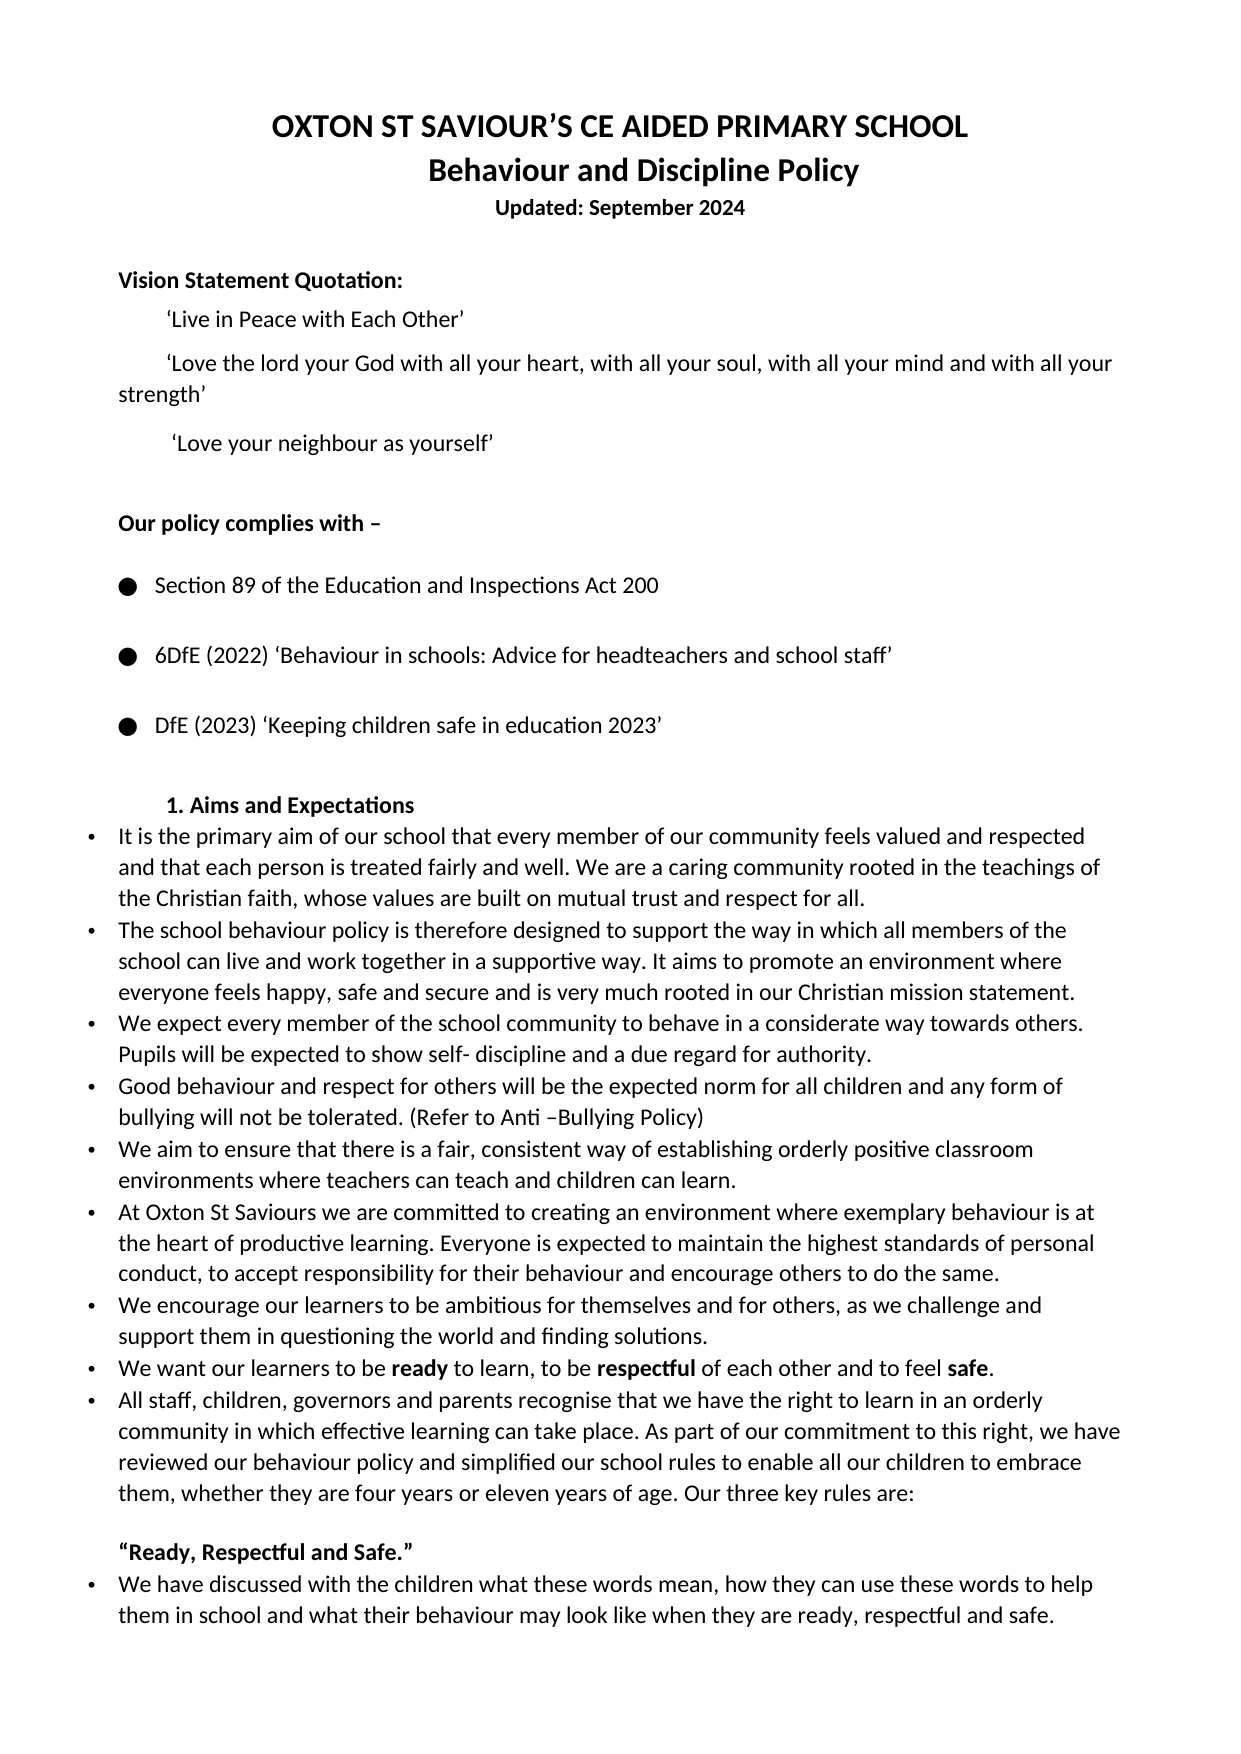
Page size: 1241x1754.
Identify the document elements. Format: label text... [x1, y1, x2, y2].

text ‘Love the lord your God with all your heart, with all your soul, with all your mind and with all your strength’ [118, 348, 1122, 408]
text Updated: September 2024 [118, 193, 1122, 221]
list At Oxton St Saviours we are committed to creating an environment where exemplary behaviour is at the heart of productive learning. Everyone is expected to maintain the highest standards of personal conduct, to accept responsibility for their behaviour and encourage others to do the same. [88, 1197, 1122, 1288]
list 6DfE (2022) ‘Behaviour in schools: Advice for headteachers and school staff’ [117, 628, 1122, 677]
text Our policy complies with – [118, 508, 1122, 537]
list The school behaviour policy is therefore designed to support the way in which all members of the school can live and work together in a supportive way. It aims to promote an environment where everyone feels happy, safe and secure and is very much rooted in our Christian mission statement. [88, 915, 1122, 1006]
list Section 89 of the Education and Inspections Act 200 [117, 558, 1122, 607]
list DfE (2023) ‘Keeping children safe in education 2023’ [117, 698, 1122, 747]
text ‘Love your neighbour as yourself’ [118, 428, 1122, 457]
text ‘Live in Peace with Each Other’ [118, 304, 1122, 334]
list We want our learners to be ready to learn, to be respectful of each other and to feel safe. [88, 1353, 1122, 1382]
text OXTON ST SAVIOUR’S CE AIDED PRIMARY SCHOOL [118, 106, 1122, 146]
list We have discussed with the children what these words mean, how they can use these words to help them in school and what their behaviour may look like when they are ready, respectful and safe. [88, 1569, 1122, 1629]
list We aim to ensure that there is a fair, consistent way of establishing orderly positive classroom environments where teachers can teach and children can learn. [88, 1134, 1122, 1194]
text Behaviour and Discipline Policy [118, 149, 1122, 190]
subtitle 1. Aims and Expectations [118, 790, 1122, 819]
list All staff, children, governors and parents recognise that we have the right to learn in an orderly community in which effective learning can take place. As part of our commitment to this right, we have reviewed our behaviour policy and simplified our school rules to enable all our children to embrace them, whether they are four years or eleven years of age. Our three key rules are: [88, 1385, 1122, 1507]
text Vision Statement Quotation: [118, 265, 1122, 294]
list Good behaviour and respect for others will be the expected norm for all children and any form of bullying will not be tolerated. (Refer to Anti –Bullying Policy) [88, 1071, 1122, 1131]
subtitle “Ready, Respectful and Safe.” [118, 1537, 1122, 1566]
list We expect every member of the school community to behave in a considerate way towards others. Pupils will be expected to show self- discipline and a due regard for authority. [88, 1008, 1122, 1069]
list It is the primary aim of our school that every member of our community feels valued and respected and that each person is treated fairly and well. We are a caring community rooted in the teachings of the Christian faith, whose values are built on mutual trust and respect for all. [88, 821, 1122, 912]
list We encourage our learners to be ambitious for themselves and for others, as we challenge and support them in questioning the world and finding solutions. [88, 1290, 1122, 1351]
